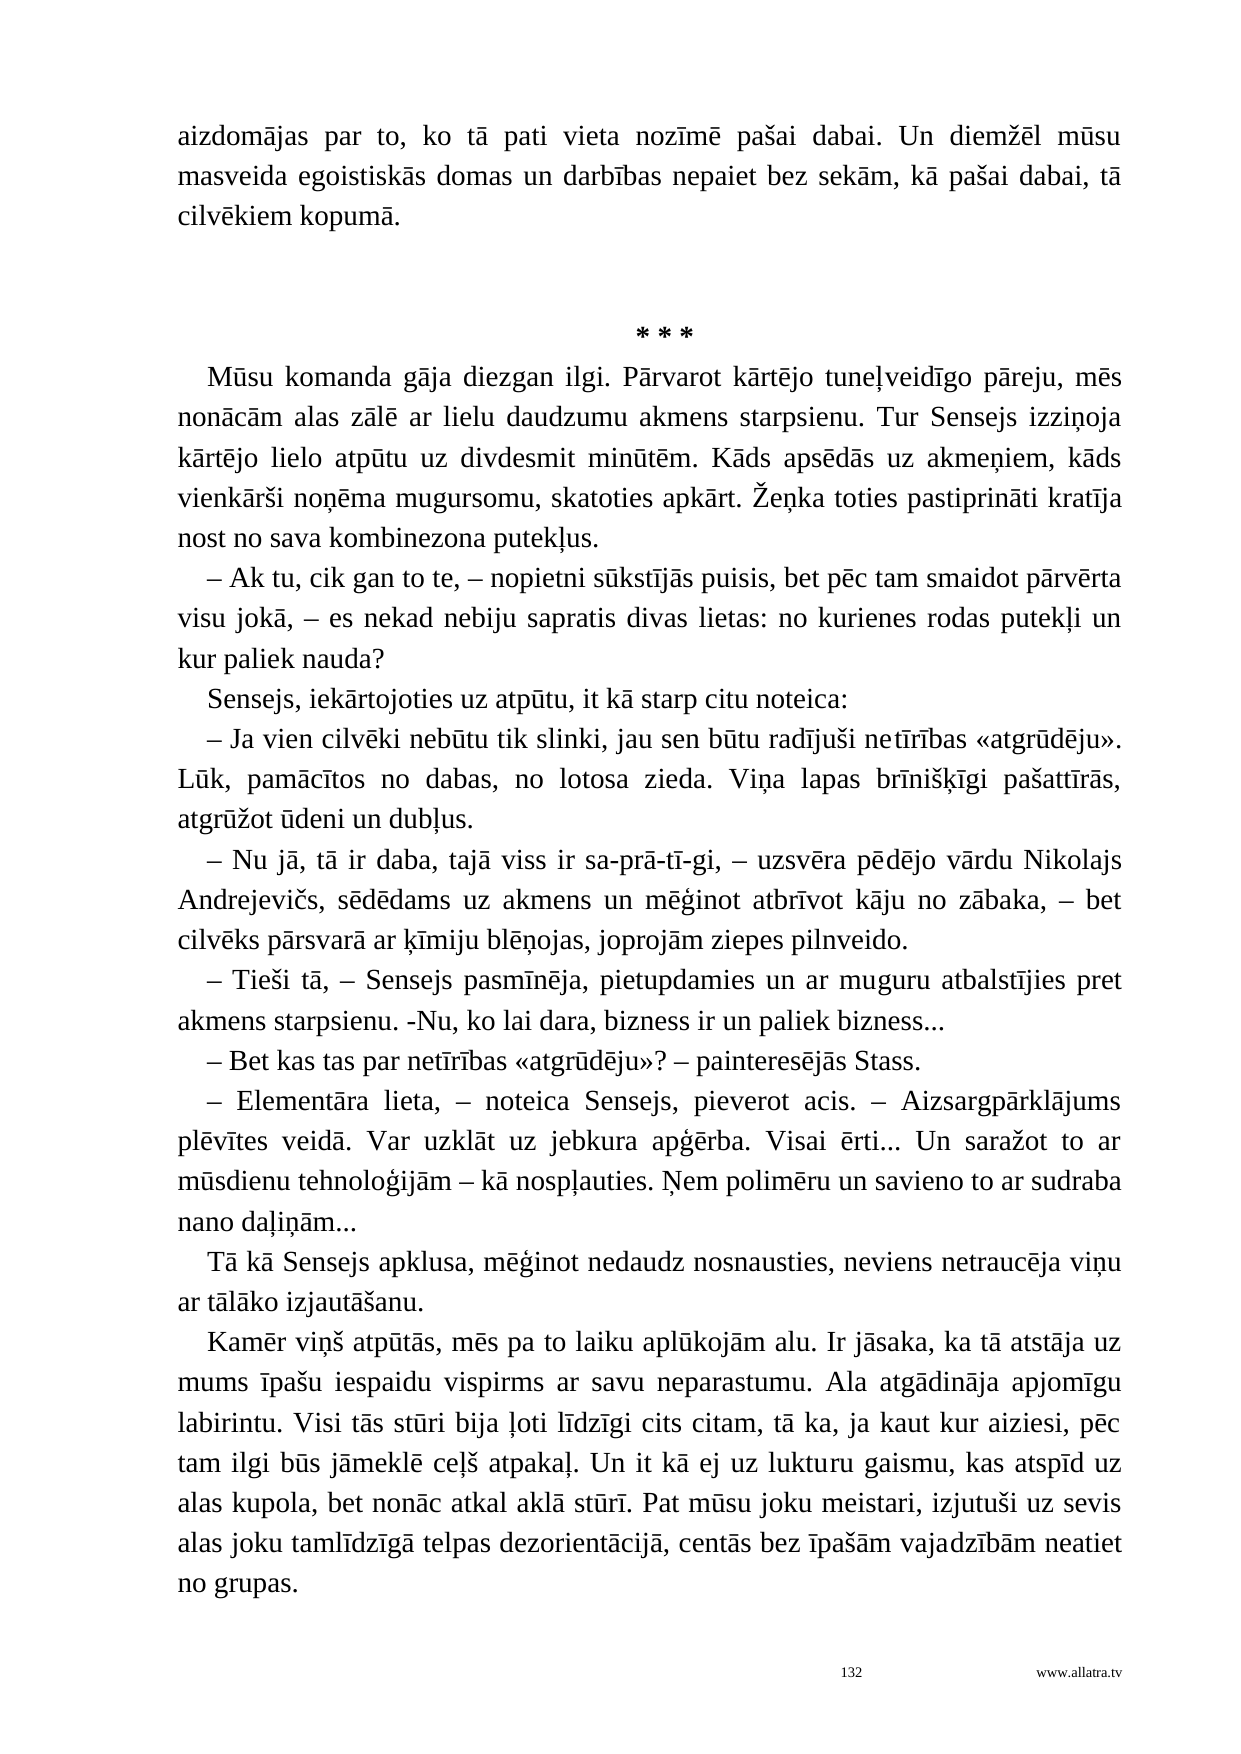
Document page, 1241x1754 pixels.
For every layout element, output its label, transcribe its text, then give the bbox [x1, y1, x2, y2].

text Sensejs, iekārtojoties uz atpūtu, it kā starp citu noteica: [177, 681, 1122, 714]
text – Elementāra lieta, – noteica Sensejs, pieverot acis. – Aizsargpārklājums plēvītes veidā. Var uzklāt uz jebkura apģērba. Visai ērti... Un saražot to ar mūsdienu tehnoloģijām – kā nospļauties. Ņem polimēru un savieno to ar sudraba nano daļiņām... [177, 1083, 1122, 1237]
text Tā kā Sensejs apklusa, mēģinot nedaudz nosnausties, neviens netraucēja viņu ar tālāko izjautāšanu. [177, 1244, 1122, 1318]
text – Nu jā, tā ir daba, tajā viss ir sa-prā-tī-gi, – uzsvēra pēdējo vārdu Nikolajs Andrejevičs, sēdēdams uz akmens un mēģinot atbrīvot kāju no zābaka, – bet cilvēks pārsvarā ar ķīmiju blēņojas, joprojām ziepes pilnveido. [177, 842, 1122, 956]
text – Ak tu, cik gan to te, – nopietni sūkstījās puisis, bet pēc tam smaidot pārvērta visu jokā, – es nekad nebiju sapratis divas lietas: no kurienes rodas putekļi un kur paliek nauda? [177, 560, 1122, 674]
text – Tieši tā, – Sensejs pasmīnēja, pietupdamies un ar muguru atbalstījies pret akmens starpsienu. -Nu, ko lai dara, bizness ir un paliek bizness... [177, 962, 1122, 1036]
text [177, 118, 1122, 232]
text Kamēr viņš atpūtās, mēs pa to laiku aplūkojām alu. Ir jāsaka, ka tā atstāja uz mums īpašu iespaidu vispirms ar savu neparastumu. Ala atgādināja apjomīgu labirintu. Visi tās stūri bija ļoti līdzīgi cits citam, tā ka, ja kaut kur aiziesi, pēc tam ilgi būs jāmeklē ceļš atpakaļ. Un it kā ej uz lukturu gaismu, kas atspīd uz alas kupola, bet nonāc atkal aklā stūrī. Pat mūsu joku meistari, izjutuši uz sevis alas joku tamlīdzīgā telpas dezorientācijā, centās bez īpašām vajadzībām neatiet no grupas. [177, 1324, 1122, 1599]
text Mūsu komanda gāja diezgan ilgi. Pārvarot kārtējo tuneļveidīgo pāreju, mēs nonācām alas zālē ar lielu daudzumu akmens starpsienu. Tur Sensejs izziņoja kārtējo lielo atpūtu uz divdesmit minūtēm. Kāds apsēdās uz akmeņiem, kāds vienkārši noņēma mugursomu, skatoties apkārt. Žeņka toties pastiprināti kratīja nost no sava kombinezona putekļus. [177, 359, 1122, 554]
text – Ja vien cilvēki nebūtu tik slinki, jau sen būtu radījuši netīrības «atgrūdēju». Lūk, pamācītos no dabas, no lotosa zieda. Viņa lapas brīnišķīgi pašattīrās, atgrūžot ūdeni un dubļus. [177, 721, 1122, 835]
text * * * [177, 319, 1122, 353]
text – Bet kas tas par netīrības «atgrūdēju»? – painteresējās Stass. [177, 1043, 1122, 1076]
